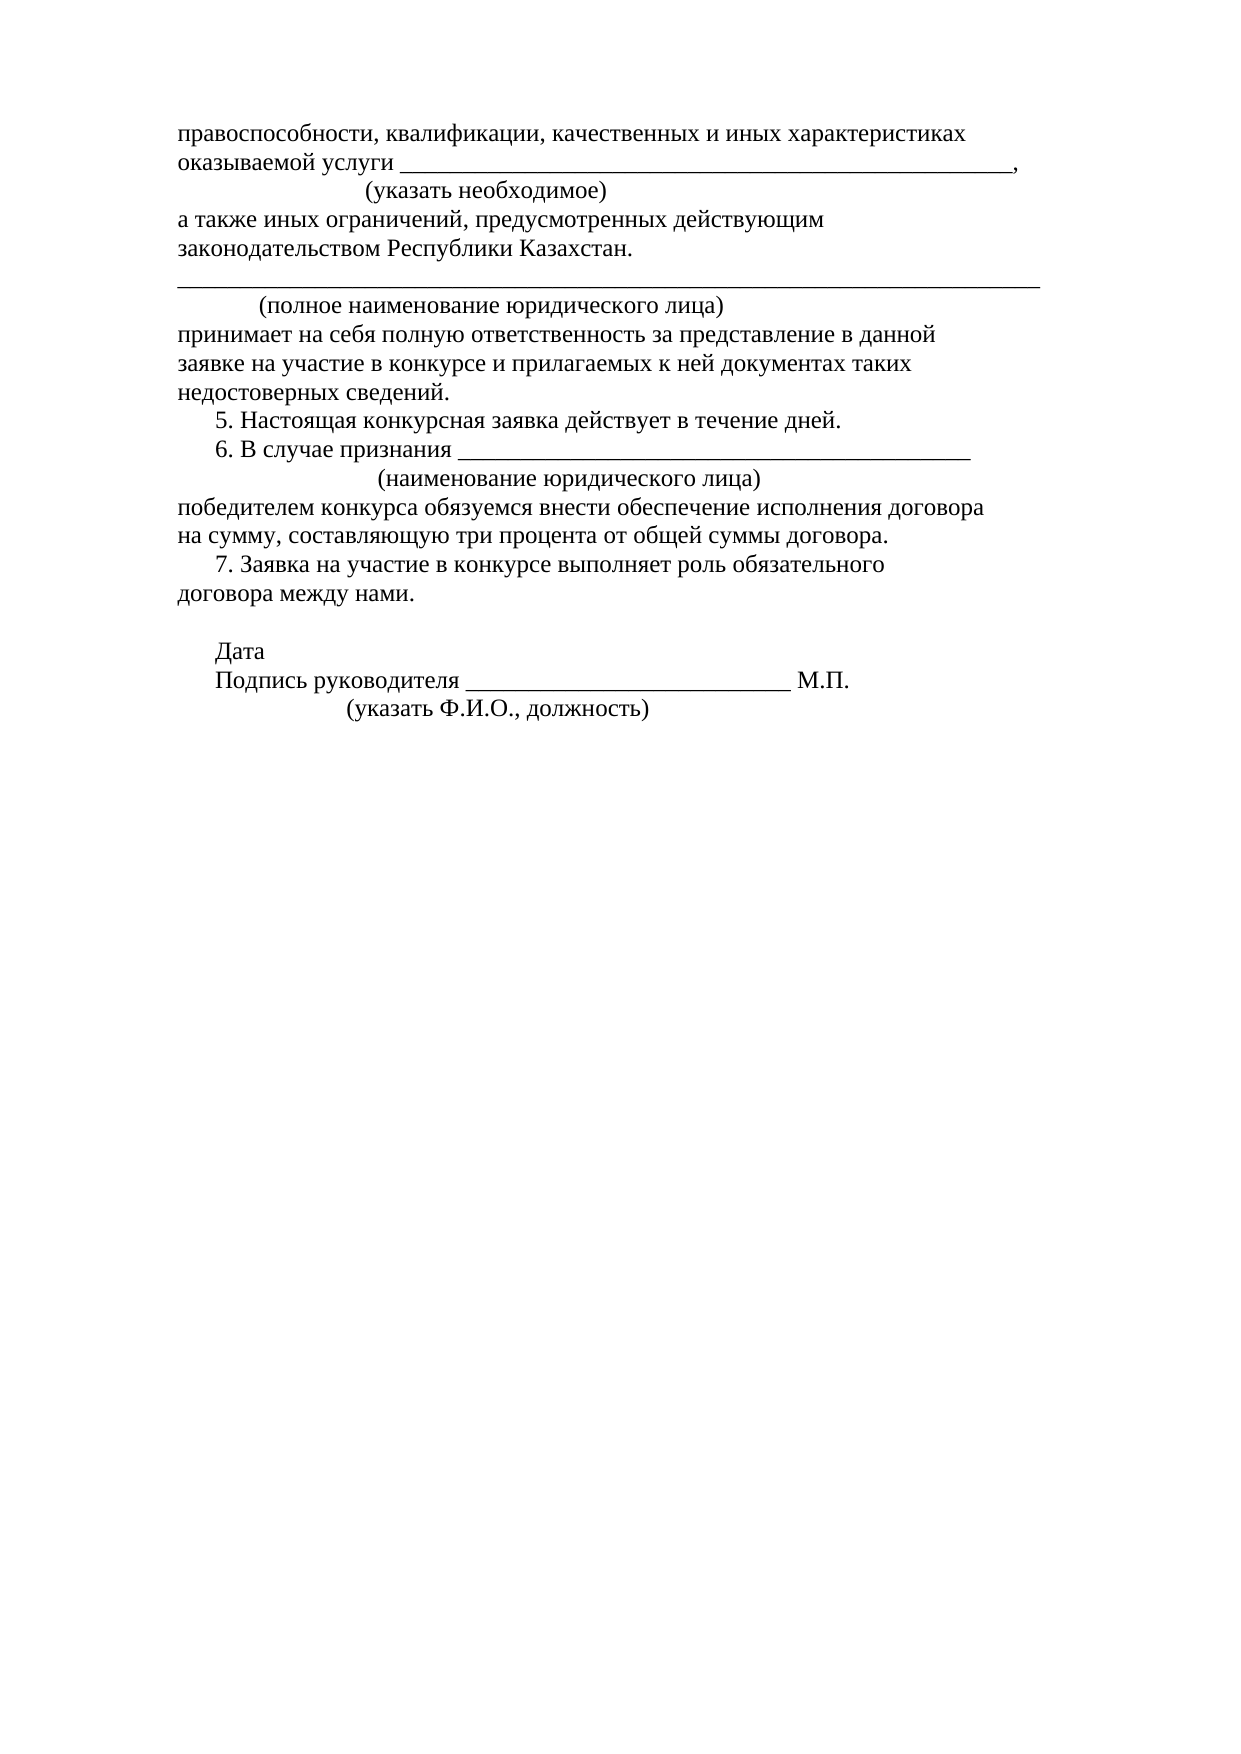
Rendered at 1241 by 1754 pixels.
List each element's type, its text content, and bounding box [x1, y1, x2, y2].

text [177, 118, 1152, 607]
text Дата Подпись руководителя __________________________ М.П. (указать Ф.И.О., должность) [177, 636, 1152, 722]
